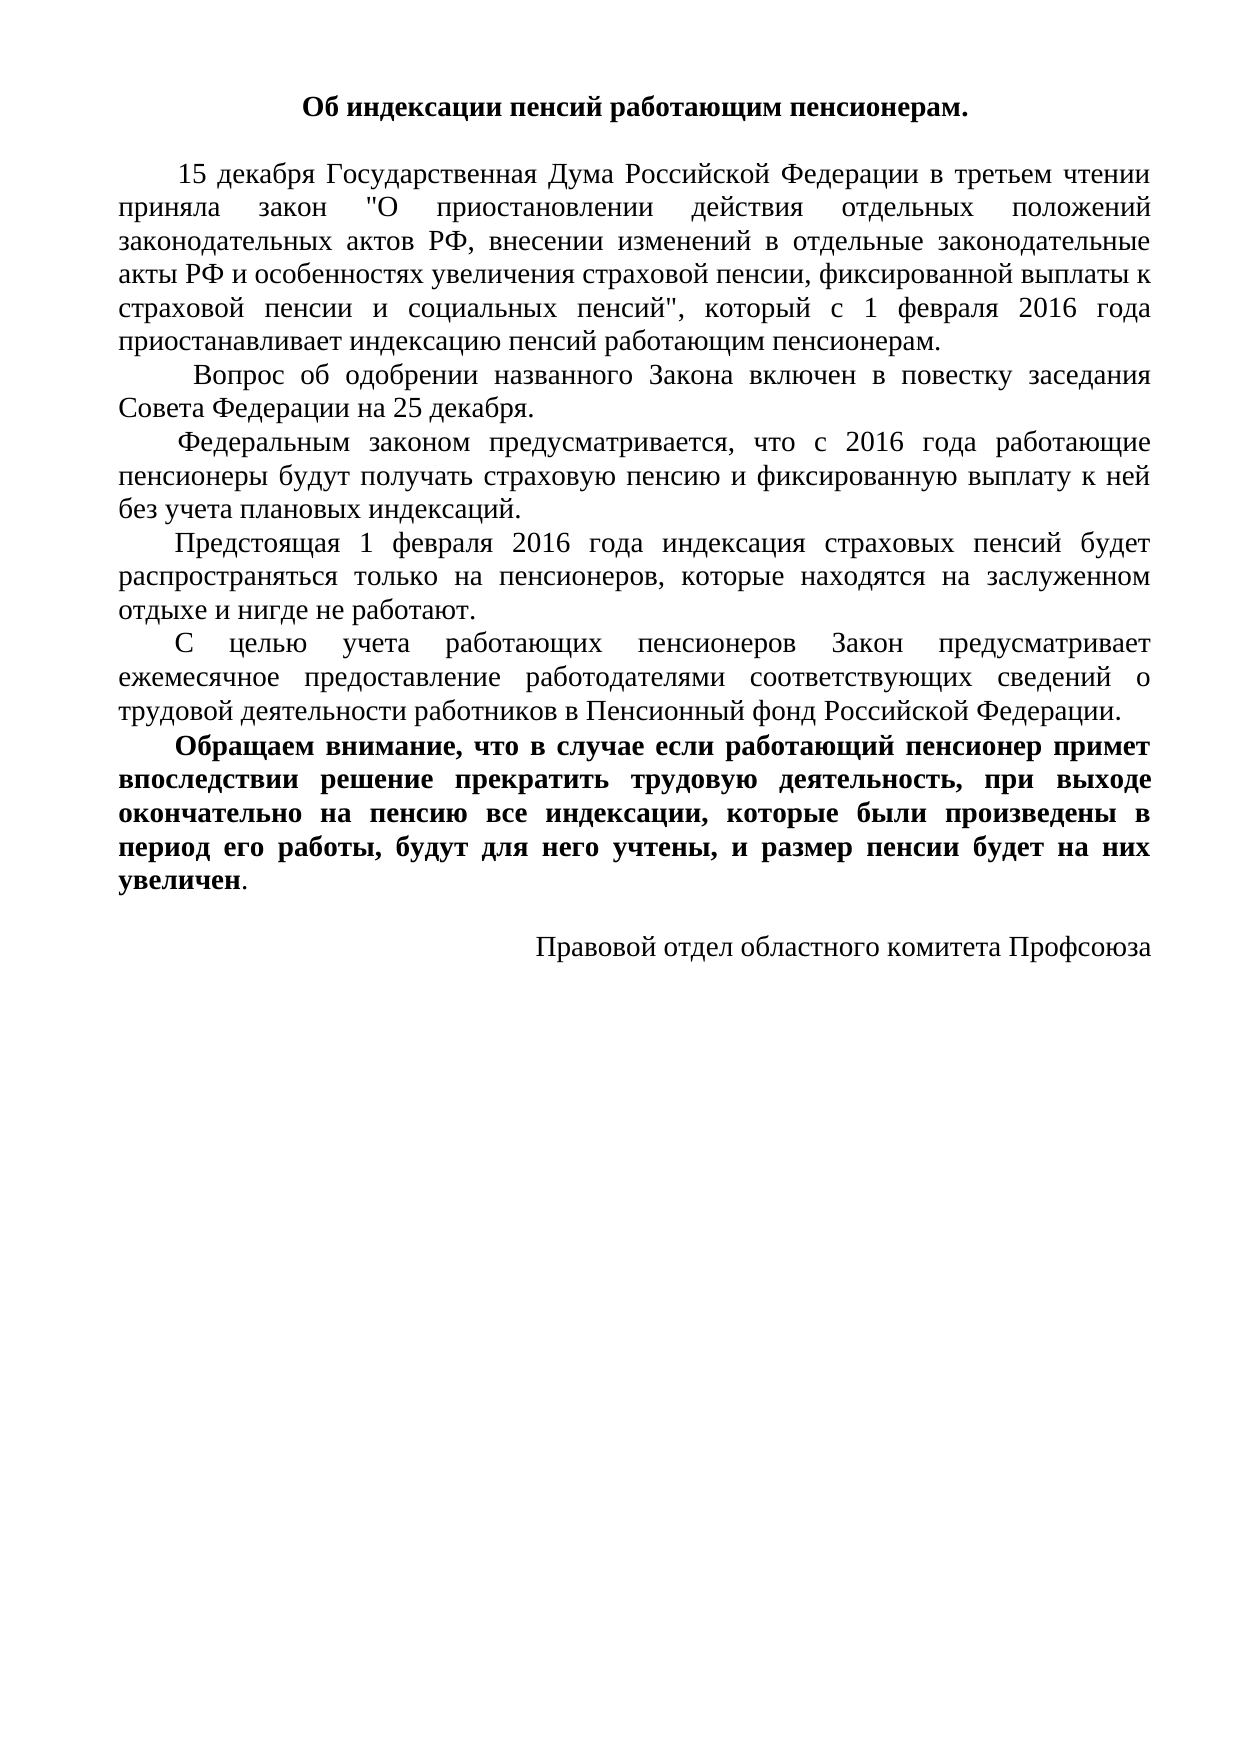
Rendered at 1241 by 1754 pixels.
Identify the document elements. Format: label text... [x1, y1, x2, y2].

text Обращаем внимание, что в случае если работающий пенсионер примет впоследствии решение прекратить трудовую деятельность, при выходе окончательно на пенсию все индексации, которые были произведены в период его работы, будут для него учтены, и размер пенсии будет на них увеличен. [118, 728, 1152, 896]
text Вопрос об одобрении названного Закона включен в повестку заседания Совета Федерации на 25 декабря. [118, 357, 1152, 424]
text Предстоящая 1 февраля 2016 года индексация страховых пенсий будет распространяться только на пенсионеров, которые находятся на заслуженном отдыхе и нигде не работают. [118, 525, 1152, 625]
text Об индексации пенсий работающим пенсионерам. [118, 89, 1152, 122]
text Федеральным законом предусматривается, что с 2016 года работающие пенсионеры будут получать страховую пенсию и фиксированную выплату к ней без учета плановых индексаций. [118, 424, 1152, 525]
text С целью учета работающих пенсионеров Закон предусматривает ежемесячное предоставление работодателями соответствующих сведений о трудовой деятельности работников в Пенсионный фонд Российской Федерации. [118, 625, 1152, 728]
text Правовой отдел областного комитета Профсоюза [118, 929, 1152, 963]
text 15 декабря Государственная Дума Российской Федерации в третьем чтении приняла закон "О приостановлении действия отдельных положений законодательных актов РФ, внесении изменений в отдельные законодательные акты РФ и особенностях увеличения страховой пенсии, фиксированной выплаты к страховой пенсии и социальных пенсий", который с 1 февраля 2016 года приостанавливает индексацию пенсий работающим пенсионерам. [118, 156, 1152, 357]
